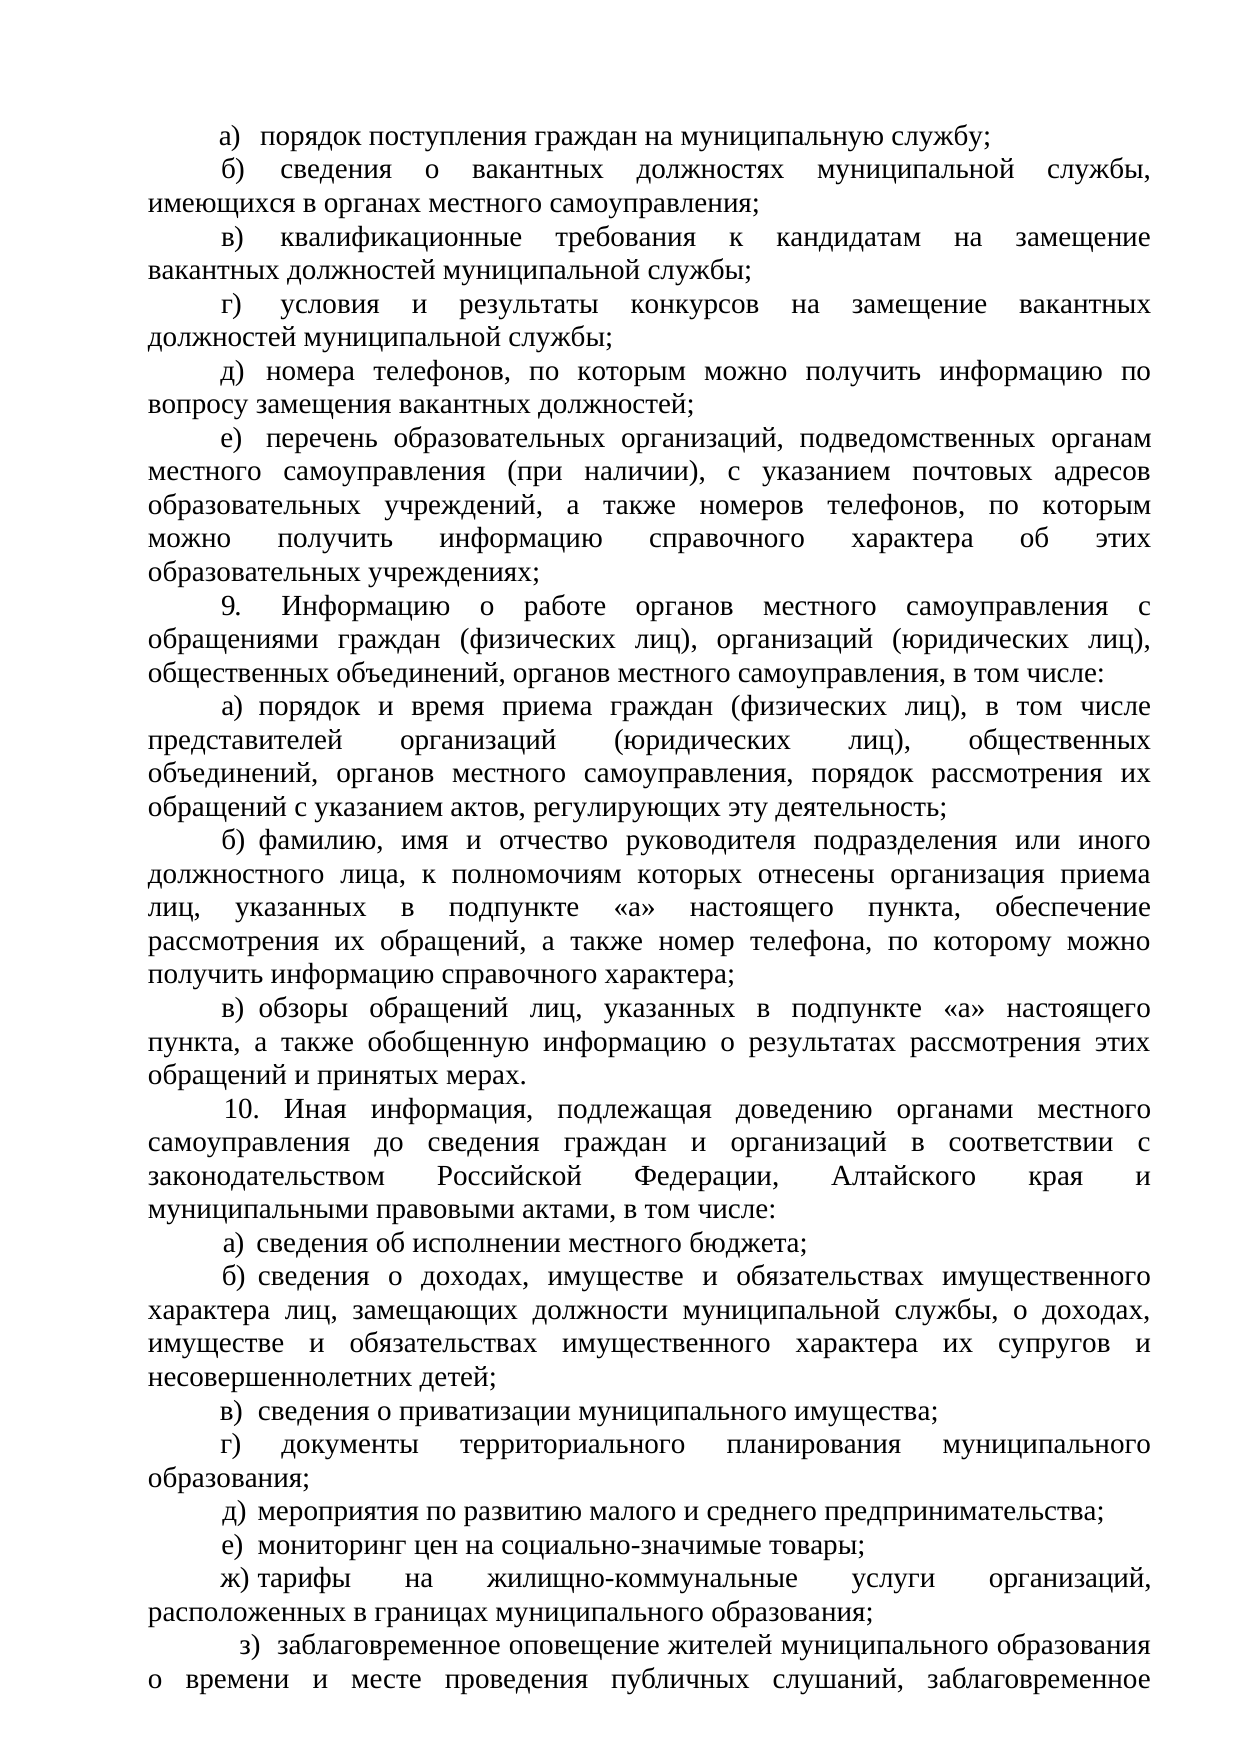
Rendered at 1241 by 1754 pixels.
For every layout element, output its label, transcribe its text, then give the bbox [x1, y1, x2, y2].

text е) мониторинг цен на социально-значимые товары; [148, 1527, 1152, 1560]
text б) сведения о доходах, имуществе и обязательствах имущественного характера лиц, замещающих должности муниципальной службы, о доходах, имуществе и обязательствах имущественного характера их супругов и несовершеннолетних детей; [148, 1258, 1152, 1393]
text а) порядок и время приема граждан (физических лиц), в том числе представителей организаций (юридических лиц), общественных объединений, органов местного самоуправления, порядок рассмотрения их обращений с указанием актов, регулирующих эту деятельность; [148, 688, 1152, 822]
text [148, 1627, 1152, 1694]
text а) порядок поступления граждан на муниципальную службу; [148, 118, 1152, 152]
text ж) тарифы на жилищно-коммунальные услуги организаций, расположенных в границах муниципального образования; [148, 1560, 1152, 1627]
text в) квалификационные требования к кандидатам на замещение вакантных должностей муниципальной службы; [148, 219, 1152, 286]
text б) сведения о вакантных должностях муниципальной службы, имеющихся в органах местного самоуправления; [148, 152, 1152, 219]
text в) сведения о приватизации муниципального имущества; [148, 1393, 1152, 1426]
text 9. Информацию о работе органов местного самоуправления с обращениями граждан (физических лиц), организаций (юридических лиц), общественных объединений, органов местного самоуправления, в том числе: [148, 588, 1152, 688]
text 10. Иная информация, подлежащая доведению органами местного самоуправления до сведения граждан и организаций в соответствии с законодательством Российской Федерации, Алтайского края и муниципальными правовыми актами, в том числе: [148, 1091, 1152, 1225]
text г) документы территориального планирования муниципального образования; [148, 1426, 1152, 1493]
text д) мероприятия по развитию малого и среднего предпринимательства; [148, 1493, 1152, 1527]
text е) перечень образовательных организаций, подведомственных органам местного самоуправления (при наличии), с указанием почтовых адресов образовательных учреждений, а также номеров телефонов, по которым можно получить информацию справочного характера об этих образовательных учреждениях; [148, 420, 1152, 588]
text г) условия и результаты конкурсов на замещение вакантных должностей муниципальной службы; [148, 286, 1152, 353]
text д) номера телефонов, по которым можно получить информацию по вопросу замещения вакантных должностей; [148, 353, 1152, 420]
text в) обзоры обращений лиц, указанных в подпункте «а» настоящего пункта, а также обобщенную информацию о результатах рассмотрения этих обращений и принятых мерах. [148, 990, 1152, 1091]
text б) фамилию, имя и отчество руководителя подразделения или иного должностного лица, к полномочиям которых отнесены организация приема лиц, указанных в подпункте «а» настоящего пункта, обеспечение рассмотрения их обращений, а также номер телефона, по которому можно получить информацию справочного характера; [148, 822, 1152, 990]
text а) сведения об исполнении местного бюджета; [148, 1225, 1152, 1258]
